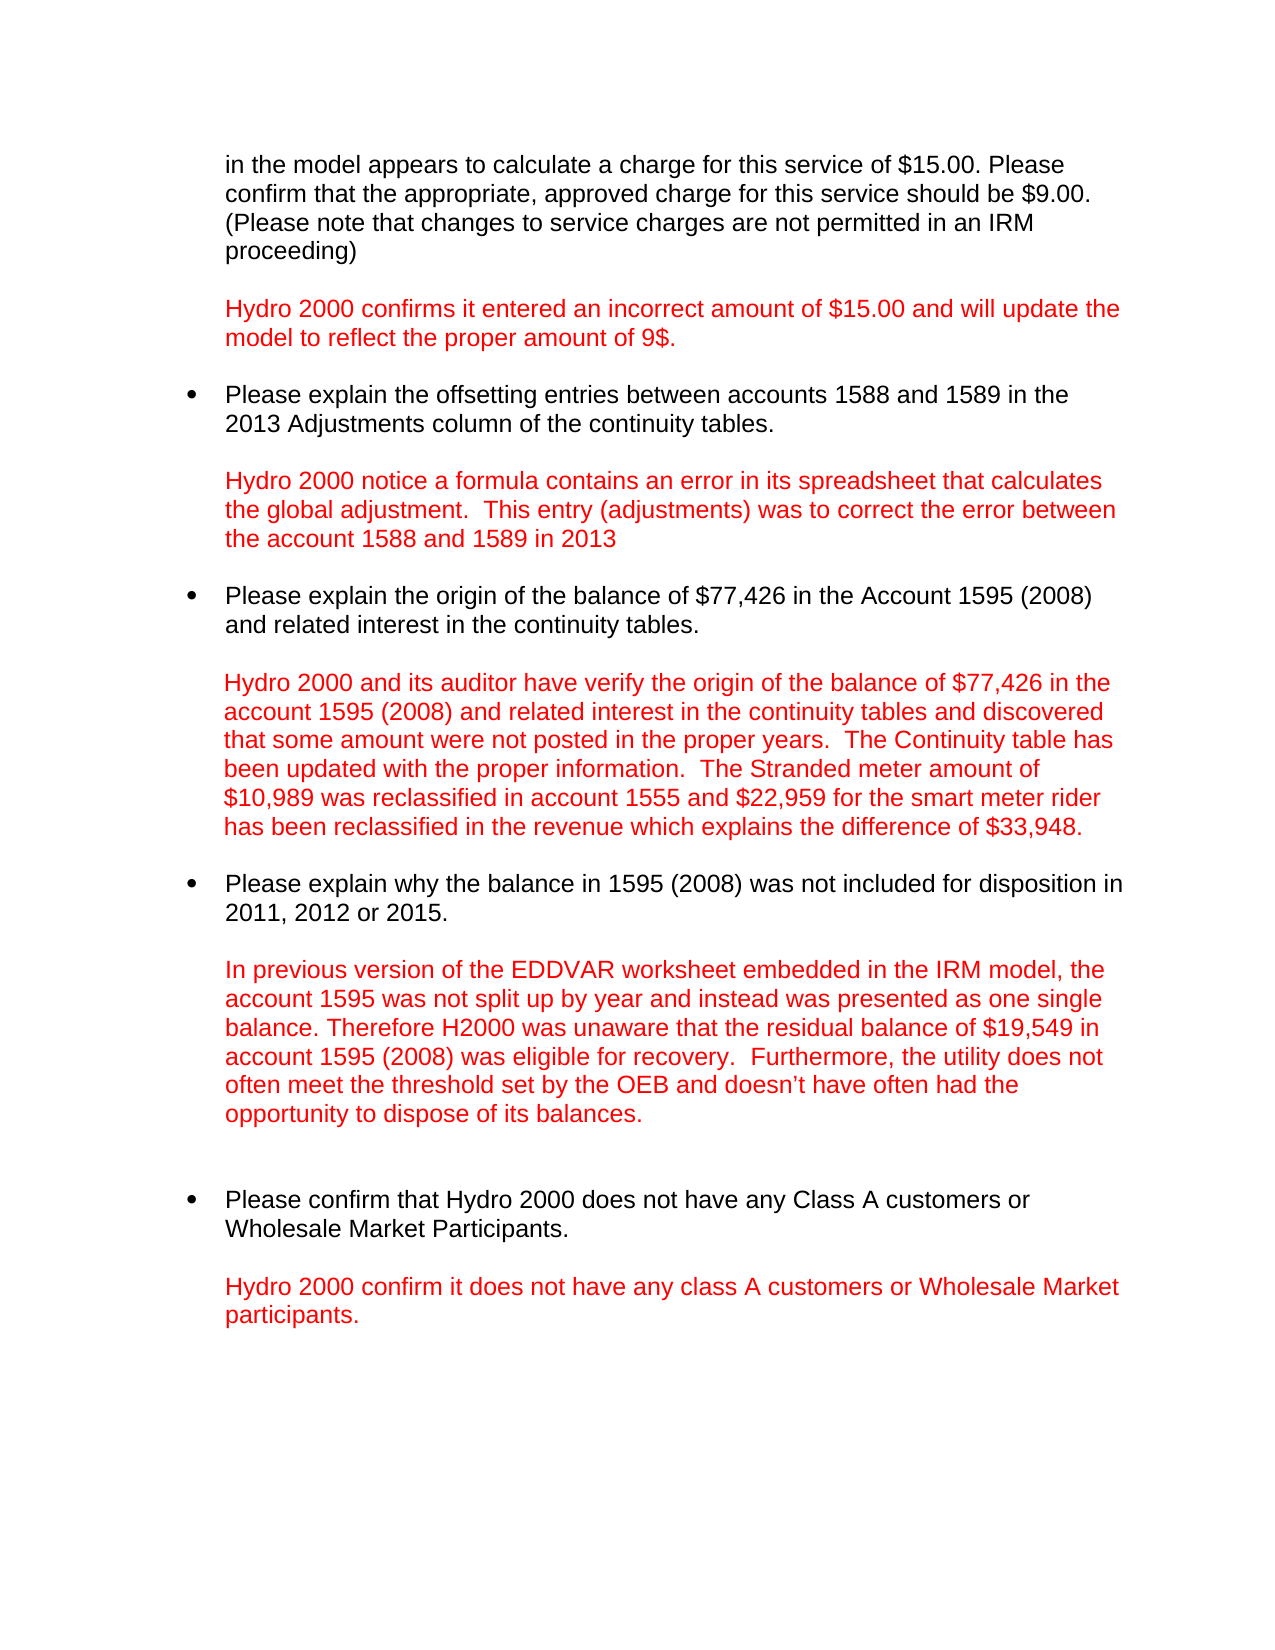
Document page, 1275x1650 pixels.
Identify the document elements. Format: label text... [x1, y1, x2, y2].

list Please explain the origin of the balance of $77,426 in the Account 1595 (2008) and related interest in the continuity tables. [187, 581, 1125, 639]
text Hydro 2000 confirms it entered an incorrect amount of $15.00 and will update the model to reflect the proper amount of 9$. [225, 294, 1125, 351]
list Please explain the offsetting entries between accounts 1588 and 1589 in the 2013 Adjustments column of the continuity tables. [187, 380, 1125, 438]
list Please confirm that Hydro 2000 does not have any Class A customers or Wholesale Market Participants. [187, 1185, 1125, 1243]
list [187, 150, 1125, 265]
text Hydro 2000 and its auditor have verify the origin of the balance of $77,426 in the account 1595 (2008) and related interest in the continuity tables and discovered that some amount were not posted in the proper years. The Continuity table has been updated with the proper information. The Stranded meter amount of $10,989 was reclassified in account 1555 and $22,959 for the smart meter rider has been reclassified in the revenue which explains the difference of $33,948. [224, 668, 1125, 840]
text In previous version of the EDDVAR worksheet embedded in the IRM model, the account 1595 was not split up by year and instead was presented as one single balance. Therefore H2000 was unaware that the residual balance of $19,549 in account 1595 (2008) was eligible for recovery. Furthermore, the utility does not often meet the threshold set by the OEB and doesn’t have often had the opportunity to dispose of its balances. [225, 955, 1125, 1128]
text Hydro 2000 notice a formula contains an error in its spreadsheet that calculates the global adjustment. This entry (adjustments) was to correct the error between the account 1588 and 1589 in 2013 [225, 466, 1125, 553]
list Please explain why the balance in 1595 (2008) was not included for disposition in 2011, 2012 or 2015. [187, 869, 1125, 927]
text Hydro 2000 confirm it does not have any class A customers or Wholesale Market participants. [225, 1272, 1125, 1329]
